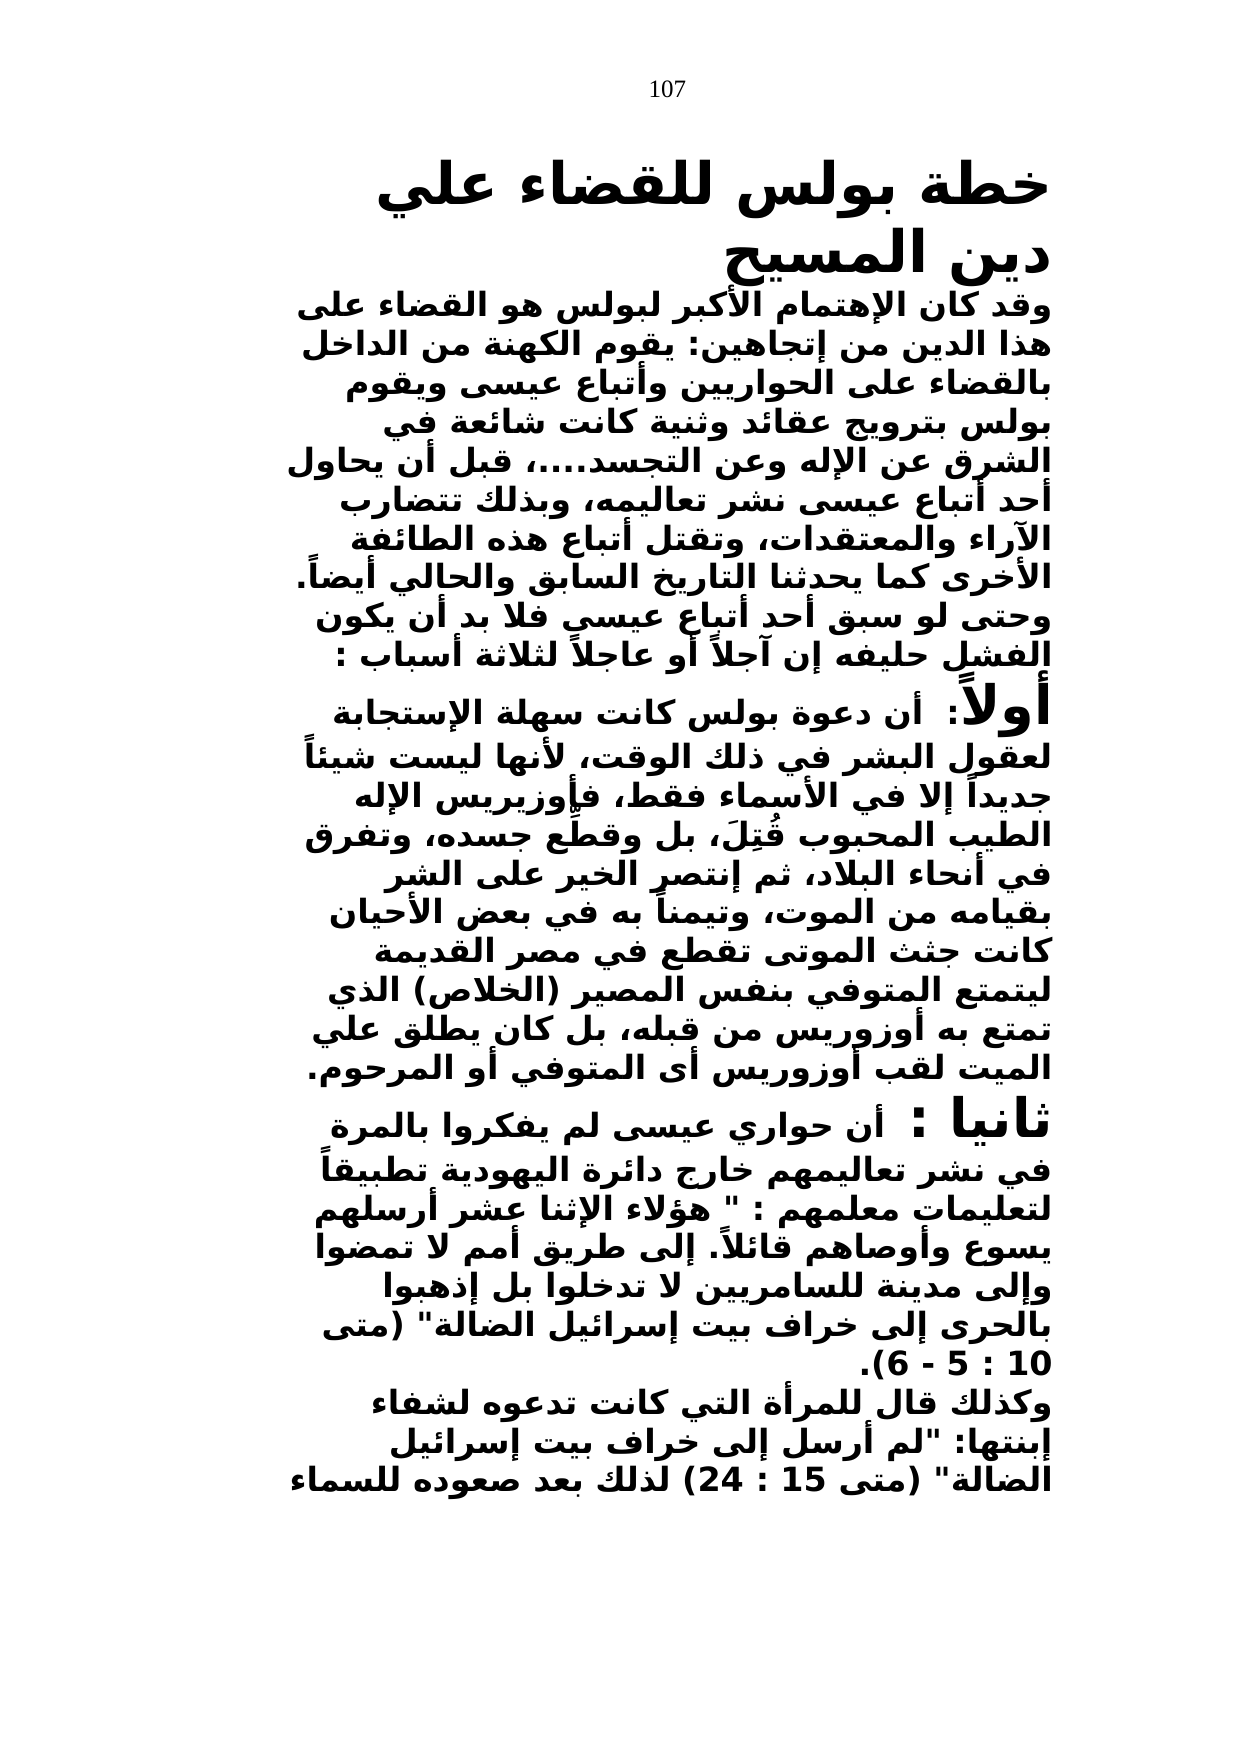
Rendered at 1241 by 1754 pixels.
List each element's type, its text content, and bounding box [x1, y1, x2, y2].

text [281, 1383, 1053, 1500]
text أولاً: أن دعوة بولس كانت سهلة الإستجابة لعقول البشر في ذلك الوقت، لأنها ليست شيئاً جديداً إلا في الأسماء فقط، فأوزيريس الإله الطيب المحبوب قُتِلَ، بل وقطِّع جسده، وتفرق في أنحاء البلاد، ثم إنتصر الخير على الشر بقيامه من الموت، وتيمناً به في بعض الأحيان كانت جثث الموتى تقطع في مصر القديمة ليتمتع المتوفي بنفس المصير (الخلاص) الذي تمتع به أوزوريس من قبله، بل كان يطلق علي الميت لقب أوزوريس أى المتوفي أو المرحوم. [281, 674, 1053, 1087]
text خطة بولس للقضاء علي دين المسيح [281, 150, 1053, 286]
text وحتى لو سبق أحد أتباع عيسى فلا بد أن يكون الفشل حليفه إن آجلاً أو عاجلاً لثلاثة أسباب : [281, 597, 1053, 674]
text وقد كان الإهتمام الأكبر لبولس هو القضاء على هذا الدين من إتجاهين: يقوم الكهنة من الداخل بالقضاء على الحواريين وأتباع عيسى ويقوم بولس بترويج عقائد وثنية كانت شائعة في الشرق عن الإله وعن التجسد....، قبل أن يحاول أحد أتباع عيسى نشر تعاليمه، وبذلك تتضارب الآراء والمعتقدات، وتقتل أتباع هذه الطائفة الأخرى كما يحدثنا التاريخ السابق والحالي أيضاً. [281, 286, 1053, 597]
text ثانيا : أن حواري عيسى لم يفكروا بالمرة في نشر تعاليمهم خارج دائرة اليهودية تطبيقاً لتعليمات معلمهم : " هؤلاء الإثنا عشر أرسلهم يسوع وأوصاهم قائلاً. إلى طريق أمم لا تمضوا وإلى مدينة للسامريين لا تدخلوا بل إذهبوا بالحرى إلى خراف بيت إسرائيل الضالة" (متى 10 : 5 - 6). [281, 1087, 1053, 1383]
